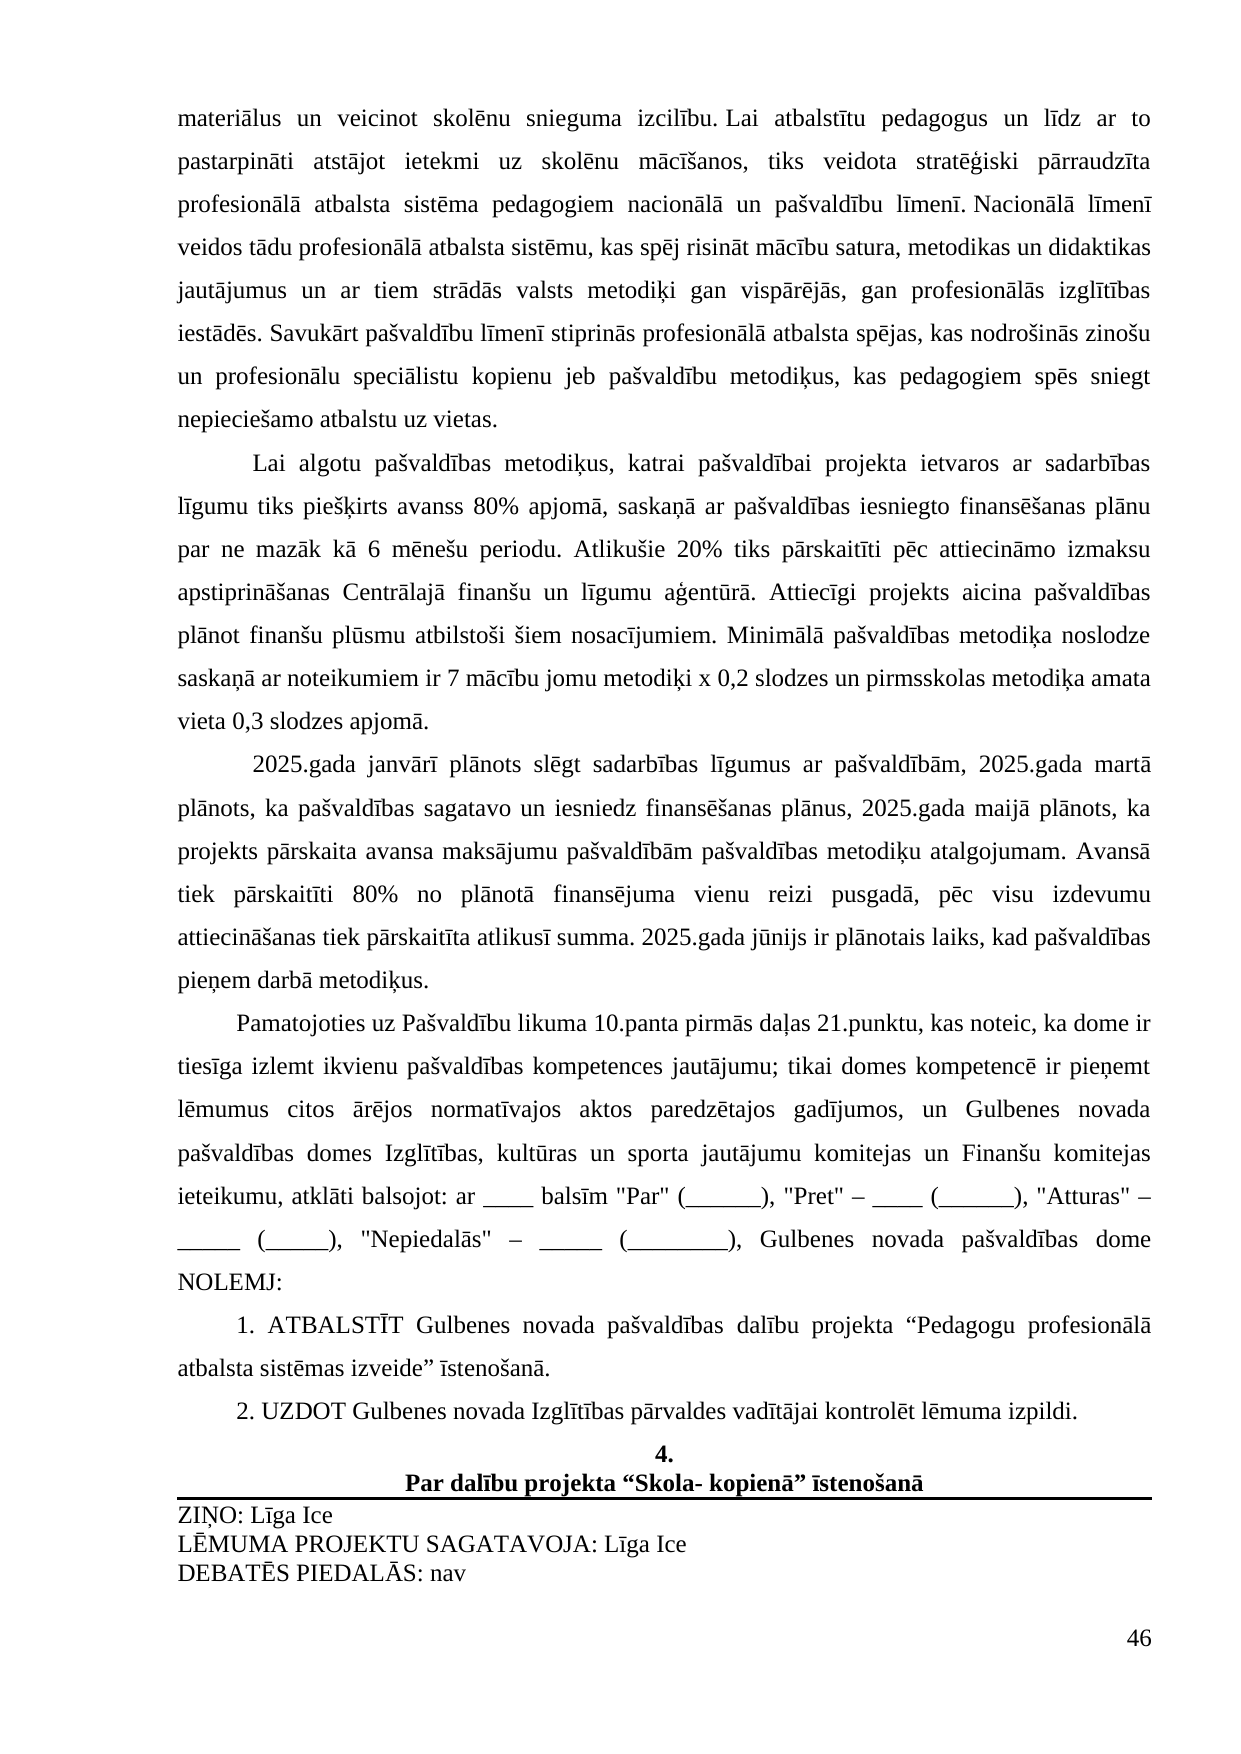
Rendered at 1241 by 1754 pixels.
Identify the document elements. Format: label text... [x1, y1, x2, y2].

text LĒMUMA PROJEKTU SAGATAVOJA: Līga Ice [177, 1529, 1152, 1558]
text Par dalību projekta “Skola- kopienā” īstenošanā [177, 1468, 1152, 1497]
text Lai algotu pašvaldības metodiķus, katrai pašvaldībai projekta ietvaros ar sadarbības līgumu tiks piešķirts avanss 80% apjomā, saskaņā ar pašvaldības iesniegto finansēšanas plānu par ne mazāk kā 6 mēnešu periodu. Atlikušie 20% tiks pārskaitīti pēc attiecināmo izmaksu apstiprināšanas Centrālajā finanšu un līgumu aģentūrā. Attiecīgi projekts aicina pašvaldības plānot finanšu plūsmu atbilstoši šiem nosacījumiem. Minimālā pašvaldības metodiķa noslodze saskaņā ar noteikumiem ir 7 mācību jomu metodiķi x 0,2 slodzes un pirmsskolas metodiķa amata vieta 0,3 slodzes apjomā. [177, 448, 1152, 735]
text 1. ATBALSTĪT Gulbenes novada pašvaldības dalību projekta “Pedagogu profesionālā atbalsta sistēmas izveide” īstenošanā. [177, 1310, 1152, 1382]
text 2. UZDOT Gulbenes novada Izglītības pārvaldes vadītājai kontrolēt lēmuma izpildi. [177, 1396, 1152, 1425]
text ZIŅO: Līga Ice [177, 1500, 1152, 1529]
text 4. [177, 1439, 1152, 1468]
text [177, 103, 1152, 433]
text 2025.gada janvārī plānots slēgt sadarbības līgumus ar pašvaldībām, 2025.gada martā plānots, ka pašvaldības sagatavo un iesniedz finansēšanas plānus, 2025.gada maijā plānots, ka projekts pārskaita avansa maksājumu pašvaldībām pašvaldības metodiķu atalgojumam. Avansā tiek pārskaitīti 80% no plānotā finansējuma vienu reizi pusgadā, pēc visu izdevumu attiecināšanas tiek pārskaitīta atlikusī summa. 2025.gada jūnijs ir plānotais laiks, kad pašvaldības pieņem darbā metodiķus. [177, 749, 1152, 994]
text Pamatojoties uz Pašvaldību likuma 10.panta pirmās daļas 21.punktu, kas noteic, ka dome ir tiesīga izlemt ikvienu pašvaldības kompetences jautājumu; tikai domes kompetencē ir pieņemt lēmumus citos ārējos normatīvajos aktos paredzētajos gadījumos, un Gulbenes novada pašvaldības domes Izglītības, kultūras un sporta jautājumu komitejas un Finanšu komitejas ieteikumu, atklāti balsojot: ar ____ balsīm "Par" (______), "Pret" – ____ (______), "Atturas" – _____ (_____), "Nepiedalās" – _____ (________), Gulbenes novada pašvaldības dome NOLEMJ: [177, 1008, 1152, 1296]
text DEBATĒS PIEDALĀS: nav [177, 1558, 1152, 1586]
